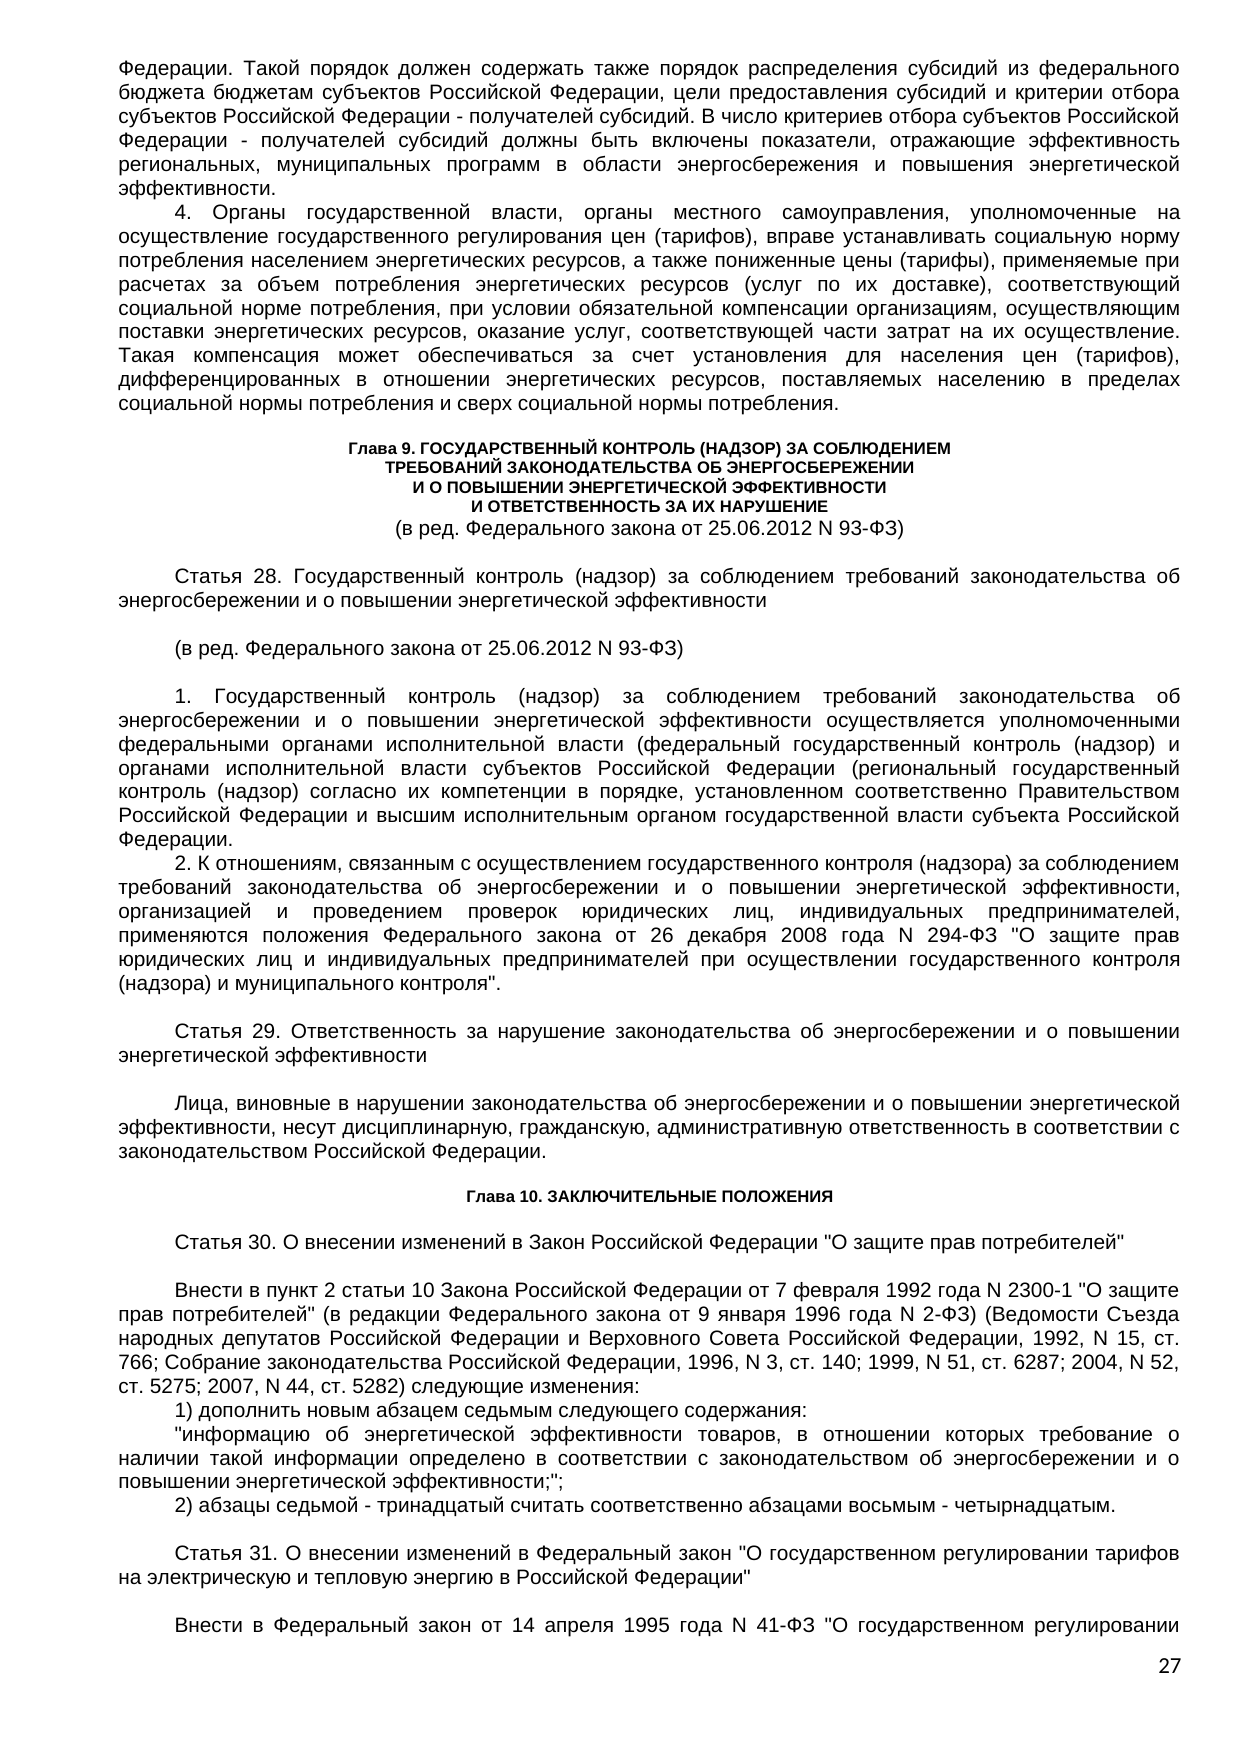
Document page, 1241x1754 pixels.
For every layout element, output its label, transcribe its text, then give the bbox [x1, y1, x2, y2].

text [118, 56, 1181, 199]
text Глава 10. ЗАКЛЮЧИТЕЛЬНЫЕ ПОЛОЖЕНИЯ [118, 1187, 1181, 1206]
text 4. Органы государственной власти, органы местного самоуправления, уполномоченные на осуществление государственного регулирования цен (тарифов), вправе устанавливать социальную норму потребления населением энергетических ресурсов, а также пониженные цены (тарифы), применяемые при расчетах за объем потребления энергетических ресурсов (услуг по их доставке), соответствующий социальной норме потребления, при условии обязательной компенсации организациям, осуществляющим поставки энергетических ресурсов, оказание услуг, соответствующей части затрат на их осуществление. Такая компенсация может обеспечиваться за счет установления для населения цен (тарифов), дифференцированных в отношении энергетических ресурсов, поставляемых населению в пределах социальной нормы потребления и сверх социальной нормы потребления. [118, 199, 1181, 415]
text 2. К отношениям, связанным с осуществлением государственного контроля (надзора) за соблюдением требований законодательства об энергосбережении и о повышении энергетической эффективности, организацией и проведением проверок юридических лиц, индивидуальных предпринимателей, применяются положения Федерального закона от 26 декабря 2008 года N 294-ФЗ "О защите прав юридических лиц и индивидуальных предпринимателей при осуществлении государственного контроля (надзора) и муниципального контроля". [118, 851, 1181, 995]
text Глава 9. ГОСУДАРСТВЕННЫЙ КОНТРОЛЬ (НАДЗОР) ЗА СОБЛЮДЕНИЕМ [118, 439, 1181, 458]
text И ОТВЕТСТВЕННОСТЬ ЗА ИХ НАРУШЕНИЕ [118, 497, 1181, 516]
text (в ред. Федерального закона от 25.06.2012 N 93-ФЗ) [118, 516, 1181, 540]
text Статья 30. О внесении изменений в Закон Российской Федерации "О защите прав потребителей" [118, 1230, 1181, 1254]
text Внести в пункт 2 статьи 10 Закона Российской Федерации от 7 февраля 1992 года N 2300-1 "О защите прав потребителей" (в редакции Федерального закона от 9 января 1996 года N 2-ФЗ) (Ведомости Съезда народных депутатов Российской Федерации и Верховного Совета Российской Федерации, 1992, N 15, ст. 766; Собрание законодательства Российской Федерации, 1996, N 3, ст. 140; 1999, N 51, ст. 6287; 2004, N 52, ст. 5275; 2007, N 44, ст. 5282) следующие изменения: [118, 1278, 1181, 1397]
text Статья 28. Государственный контроль (надзор) за соблюдением требований законодательства об энергосбережении и о повышении энергетической эффективности [118, 564, 1181, 612]
text 1) дополнить новым абзацем седьмым следующего содержания: [118, 1397, 1181, 1421]
text Статья 31. О внесении изменений в Федеральный закон "О государственном регулировании тарифов на электрическую и тепловую энергию в Российской Федерации" [118, 1541, 1181, 1589]
text Статья 29. Ответственность за нарушение законодательства об энергосбережении и о повышении энергетической эффективности [118, 1019, 1181, 1067]
text 1. Государственный контроль (надзор) за соблюдением требований законодательства об энергосбережении и о повышении энергетической эффективности осуществляется уполномоченными федеральными органами исполнительной власти (федеральный государственный контроль (надзор) и органами исполнительной власти субъектов Российской Федерации (региональный государственный контроль (надзор) согласно их компетенции в порядке, установленном соответственно Правительством Российской Федерации и высшим исполнительным органом государственной власти субъекта Российской Федерации. [118, 683, 1181, 851]
text 2) абзацы седьмой - тринадцатый считать соответственно абзацами восьмым - четырнадцатым. [118, 1493, 1181, 1517]
text "информацию об энергетической эффективности товаров, в отношении которых требование о наличии такой информации определено в соответствии с законодательством об энергосбережении и о повышении энергетической эффективности;"; [118, 1421, 1181, 1493]
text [118, 1613, 1181, 1637]
text Лица, виновные в нарушении законодательства об энергосбережении и о повышении энергетической эффективности, несут дисциплинарную, гражданскую, административную ответственность в соответствии с законодательством Российской Федерации. [118, 1091, 1181, 1163]
text И О ПОВЫШЕНИИ ЭНЕРГЕТИЧЕСКОЙ ЭФФЕКТИВНОСТИ [118, 477, 1181, 497]
text ТРЕБОВАНИЙ ЗАКОНОДАТЕЛЬСТВА ОБ ЭНЕРГОСБЕРЕЖЕНИИ [118, 458, 1181, 477]
text (в ред. Федерального закона от 25.06.2012 N 93-ФЗ) [118, 636, 1181, 659]
